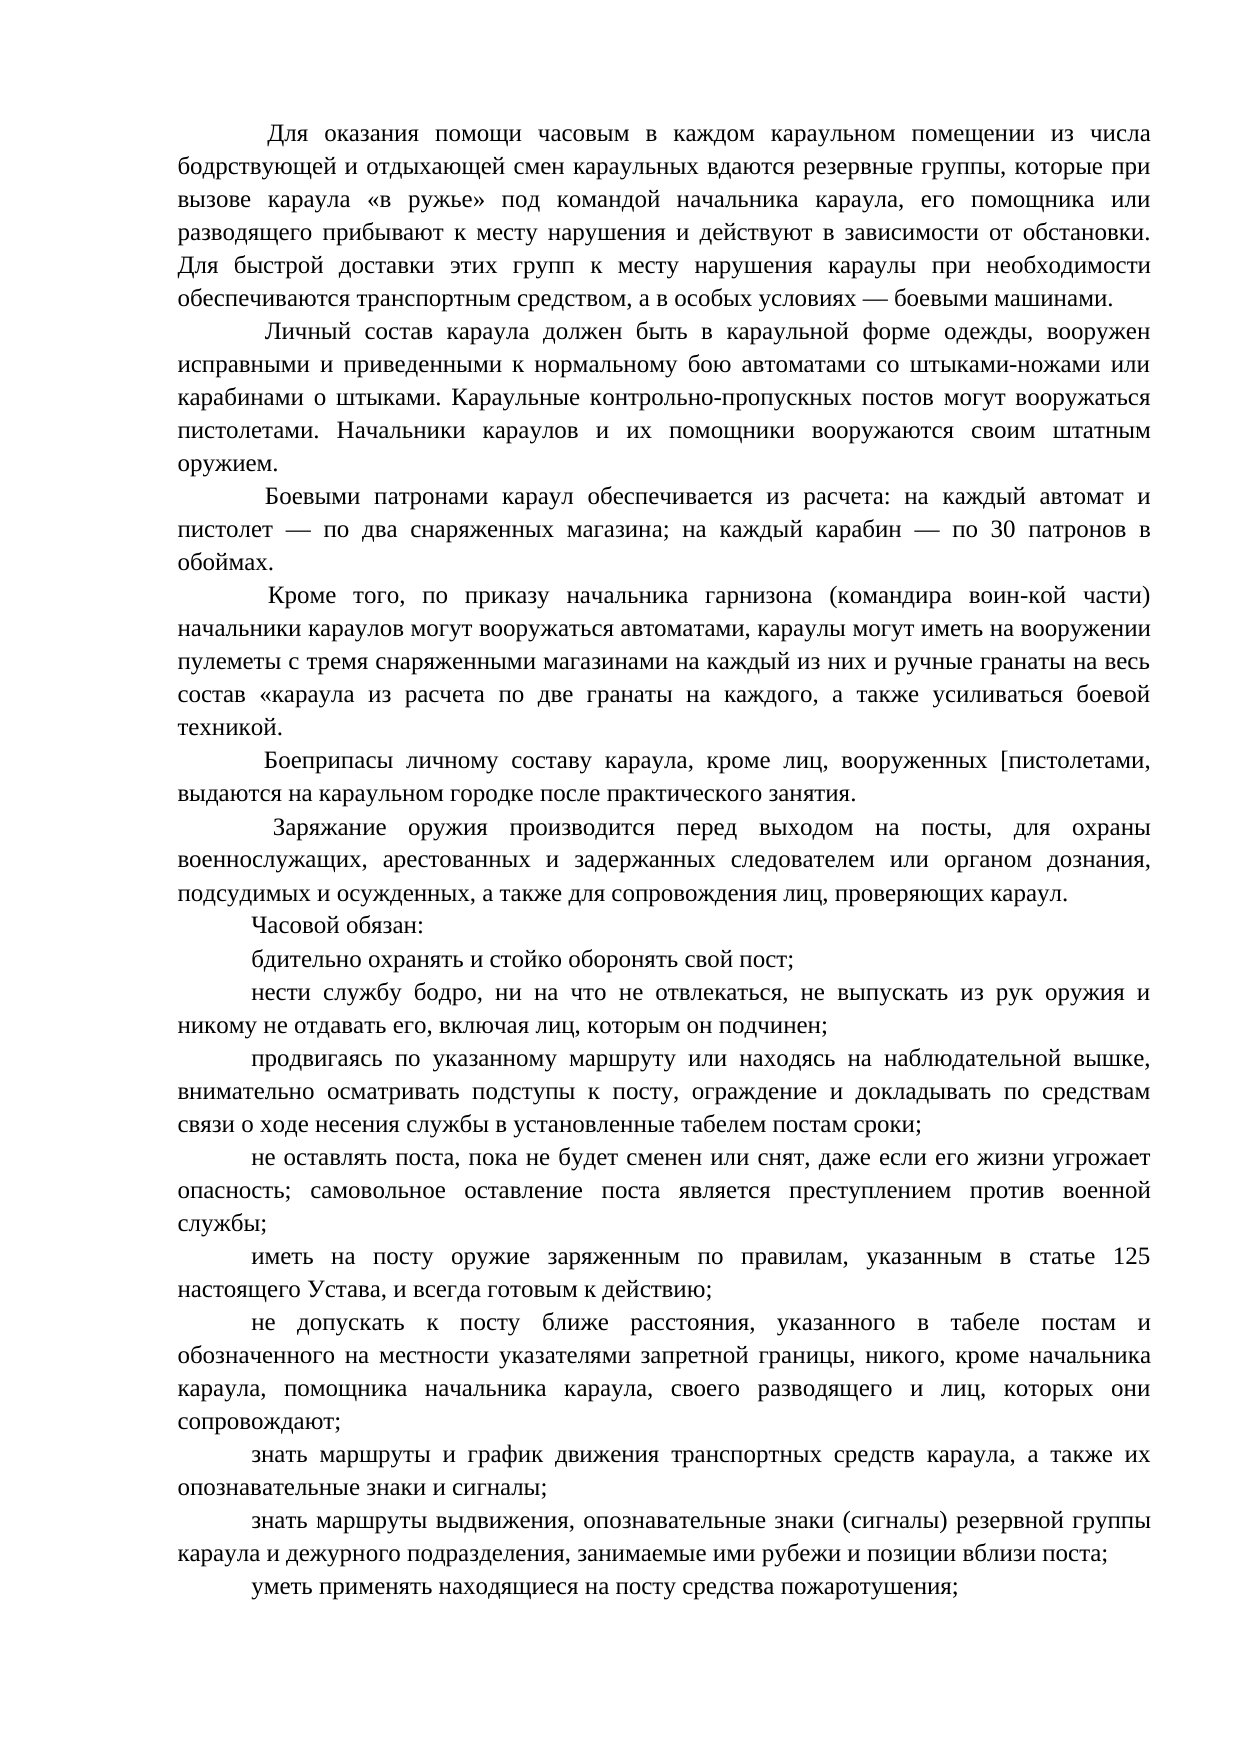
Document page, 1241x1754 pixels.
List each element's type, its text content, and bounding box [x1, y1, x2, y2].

text уметь применять находящиеся на посту средства пожаротушения; [177, 1571, 1152, 1600]
text нести службу бодро, ни на что не отвлекаться, не выпускать из рук оружия и никому не отдавать его, включая лиц, которым он подчинен; [177, 977, 1152, 1038]
text иметь на посту оружие заряженным по правилам, указанным в статье 125 настоящего Устава, и всегда готовым к действию; [177, 1241, 1152, 1303]
text Кроме того, по приказу начальника гарнизона (командира воин-кой части) начальники караулов могут вооружаться автоматами, караулы могут иметь на вооружении пулеметы с тремя снаряженными магазинами на каждый из них и ручные гранаты на весь состав «караула из расчета по две гранаты на каждого, а также усиливаться боевой техникой. [177, 580, 1152, 741]
text знать маршруты выдвижения, опознавательные знаки (сигналы) резервной группы караула и дежурного подразделения, занимаемые ими рубежи и позиции вблизи поста; [177, 1505, 1152, 1567]
text Боеприпасы личному составу караула, кроме лиц, вооруженных [пистолетами, выдаются на караульном городке после практического занятия. [177, 746, 1152, 807]
text бдительно охранять и стойко оборонять свой пост; [177, 944, 1152, 972]
text Для оказания помощи часовым в каждом караульном помещении из числа бодрствующей и отдыхающей смен караульных вдаются резервные группы, которые при вызове караула «в ружье» под командой начальника караула, его помощника или разводящего прибывают к месту нарушения и действуют в зависимости от обстановки. Для быстрой доставки этих групп к месту нарушения караулы при необходимости обеспечиваются транспортным средством, а в особых условиях — боевыми машинами. [177, 118, 1152, 312]
text Личный состав караула должен быть в караульной форме одежды, вооружен исправными и приведенными к нормальному бою автоматами со штыками-ножами или карабинами о штыками. Караульные контрольно-пропускных постов могут вооружаться пистолетами. Начальники караулов и их помощники вооружаются своим штатным оружием. [177, 316, 1152, 477]
text продвигаясь по указанному маршруту или находясь на наблюдательной вышке, внимательно осматривать подступы к посту, ограждение и докладывать по средствам связи о ходе несения службы в установленные табелем постам сроки; [177, 1043, 1152, 1137]
text Часовой обязан: [177, 911, 1152, 939]
text знать маршруты и график движения транспортных средств караула, а также их опознавательные знаки и сигналы; [177, 1439, 1152, 1501]
text Боевыми патронами караул обеспечивается из расчета: на каждый автомат и пистолет — по два снаряженных магазина; на каждый карабин — по 30 патронов в обоймах. [177, 481, 1152, 576]
text не допускать к посту ближе расстояния, указанного в табеле постам и обозначенного на местности указателями запретной границы, никого, кроме начальника караула, помощника начальника караула, своего разводящего и лиц, которых они сопровождают; [177, 1307, 1152, 1435]
text Заряжание оружия производится перед выходом на посты, для охраны военнослужащих, арестованных и задержанных следователем или органом дознания, подсудимых и осужденных, а также для сопровождения лиц, проверяющих караул. [177, 812, 1152, 906]
text не оставлять поста, пока не будет сменен или снят, даже если его жизни угрожает опасность; самовольное оставление поста является преступлением против военной службы; [177, 1142, 1152, 1237]
